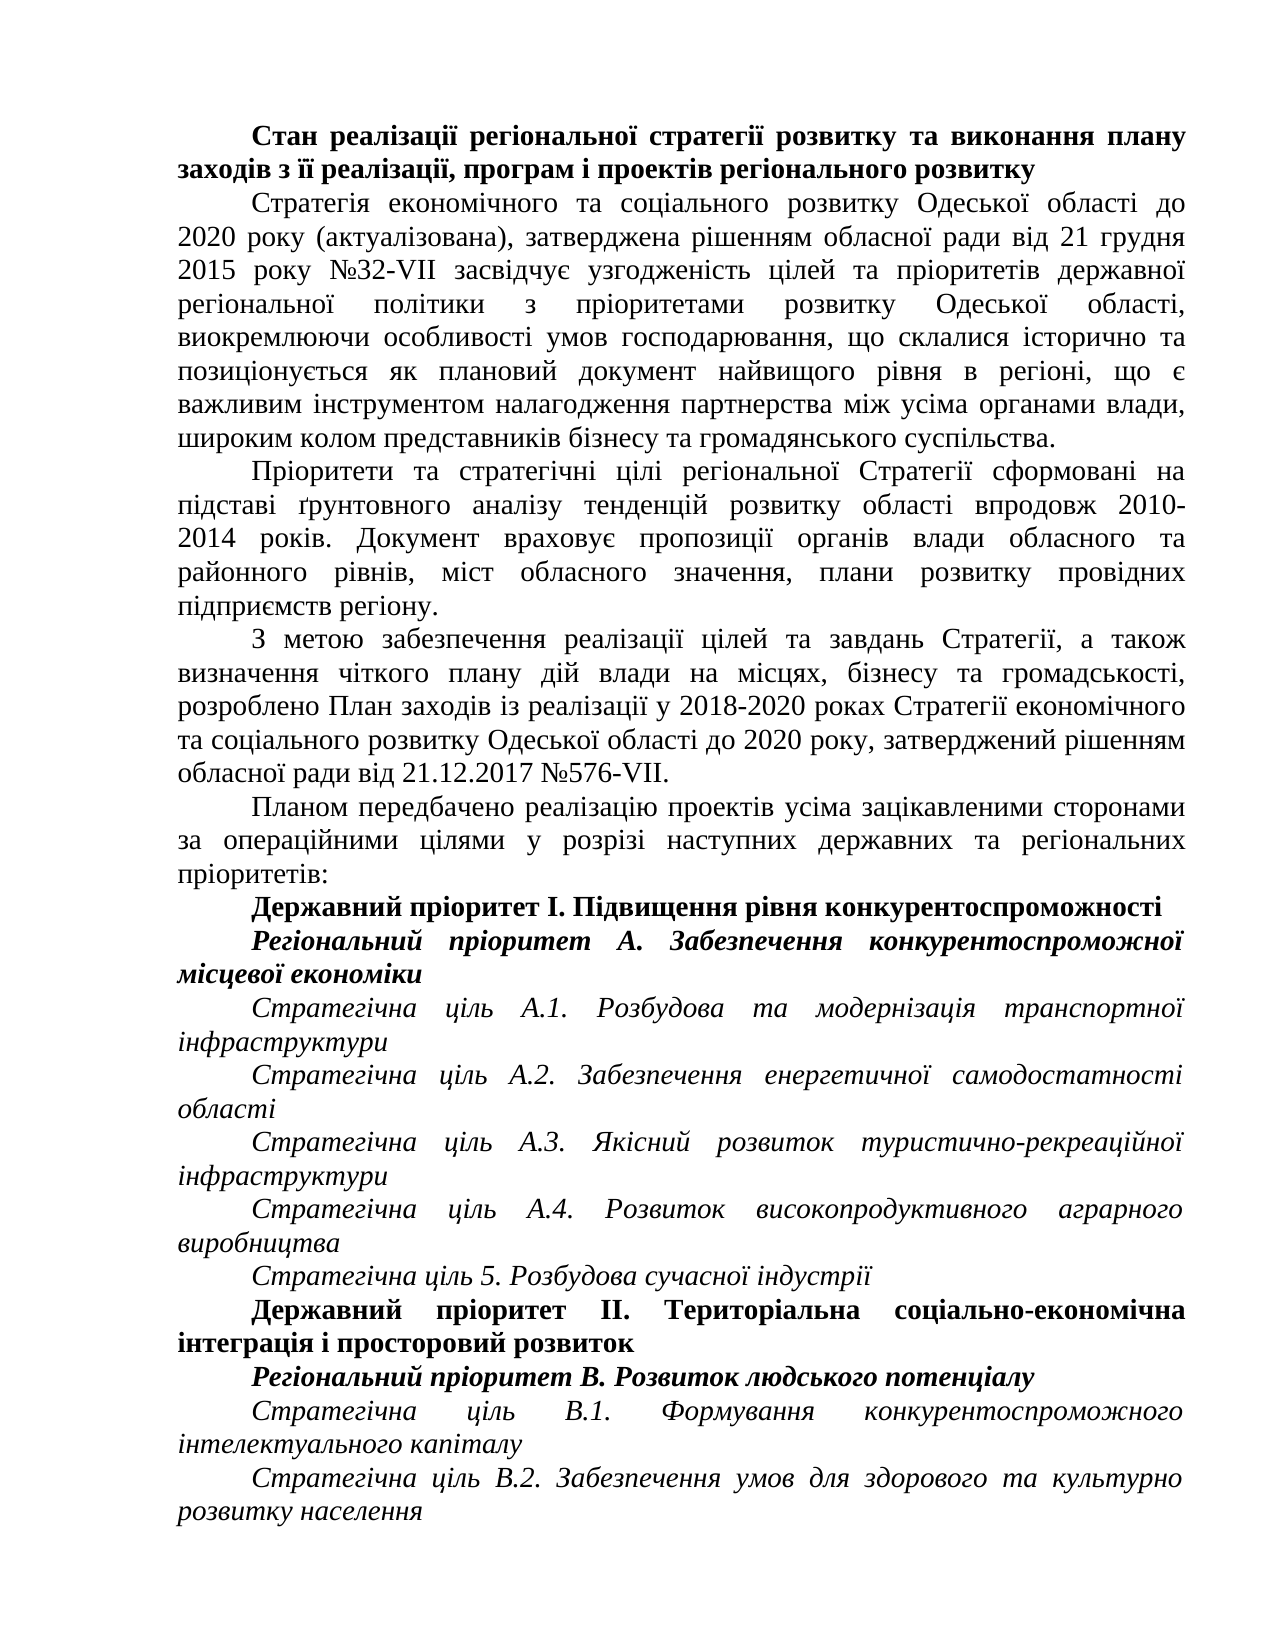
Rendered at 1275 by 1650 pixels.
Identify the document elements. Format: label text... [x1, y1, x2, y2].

text Планом передбачено реалізацію проектів усіма зацікавленими сторонами за операційними цілями у розрізі наступних державних та регіональних пріоритетів: [177, 789, 1186, 889]
text Стратегічна ціль В.1. Формування конкурентоспроможного інтелектуального капіталу [177, 1393, 1186, 1460]
text З метою забезпечення реалізації цілей та завдань Стратегії, а також визначення чіткого плану дій влади на місцях, бізнесу та громадськості, розроблено План заходів із реалізації у 2018-2020 роках Стратегії економічного та соціального розвитку Одеської області до 2020 року, затверджений рішенням обласної ради від 21.12.2017 №576-VII. [177, 621, 1186, 789]
text Стратегічна ціль А.3. Якісний розвиток туристично-рекреаційної інфраструктури [177, 1124, 1186, 1191]
text Регіональний пріоритет A. Забезпечення конкурентоспроможної місцевої економіки [177, 923, 1186, 990]
text Стратегічна ціль B.2. Забезпечення умов для здорового та культурно розвитку населення [177, 1460, 1186, 1527]
text Стратегічна ціль А.4. Розвиток високопродуктивного аграрного виробництва [177, 1191, 1186, 1258]
text Стан реалізації регіональної стратегії розвитку та виконання плану заходів з її реалізації, програм і проектів регіонального розвитку [177, 118, 1186, 185]
text Пріоритети та стратегічні цілі регіональної Стратегії сформовані на підставі ґрунтовного аналізу тенденцій розвитку області впродовж 2010- 2014 років. Документ враховує пропозиції органів влади обласного та районного рівнів, міст обласного значення, плани розвитку провідних підприємств регіону. [177, 453, 1186, 621]
text Стратегічна ціль А.1. Розбудова та модернізація транспортної інфраструктури [177, 990, 1186, 1057]
text Стратегічна ціль 5. Розбудова сучасної індустрії [177, 1258, 1186, 1292]
text Регіональний пріоритет B. Розвиток людського потенціалу [177, 1359, 1186, 1393]
text Державний пріоритет І. Підвищення рівня конкурентоспроможності [177, 889, 1186, 923]
text Державний пріоритет ІІ. Територіальна соціально-економічна інтеграція і просторовий розвиток [177, 1292, 1186, 1359]
text Стратегія економічного та соціального розвитку Одеської області до 2020 року (актуалізована), затверджена рішенням обласної ради від 21 грудня 2015 року №32-VII засвідчує узгодженість цілей та пріоритетів державної регіональної політики з пріоритетами розвитку Одеської області, виокремлюючи особливості умов господарювання, що склалися історично та позиціонується як плановий документ найвищого рівня в регіоні, що є важливим інструментом налагодження партнерства між усіма органами влади, широким колом представників бізнесу та громадянського суспільства. [177, 185, 1186, 453]
text Стратегічна ціль А.2. Забезпечення енергетичної самодостатності області [177, 1057, 1186, 1124]
